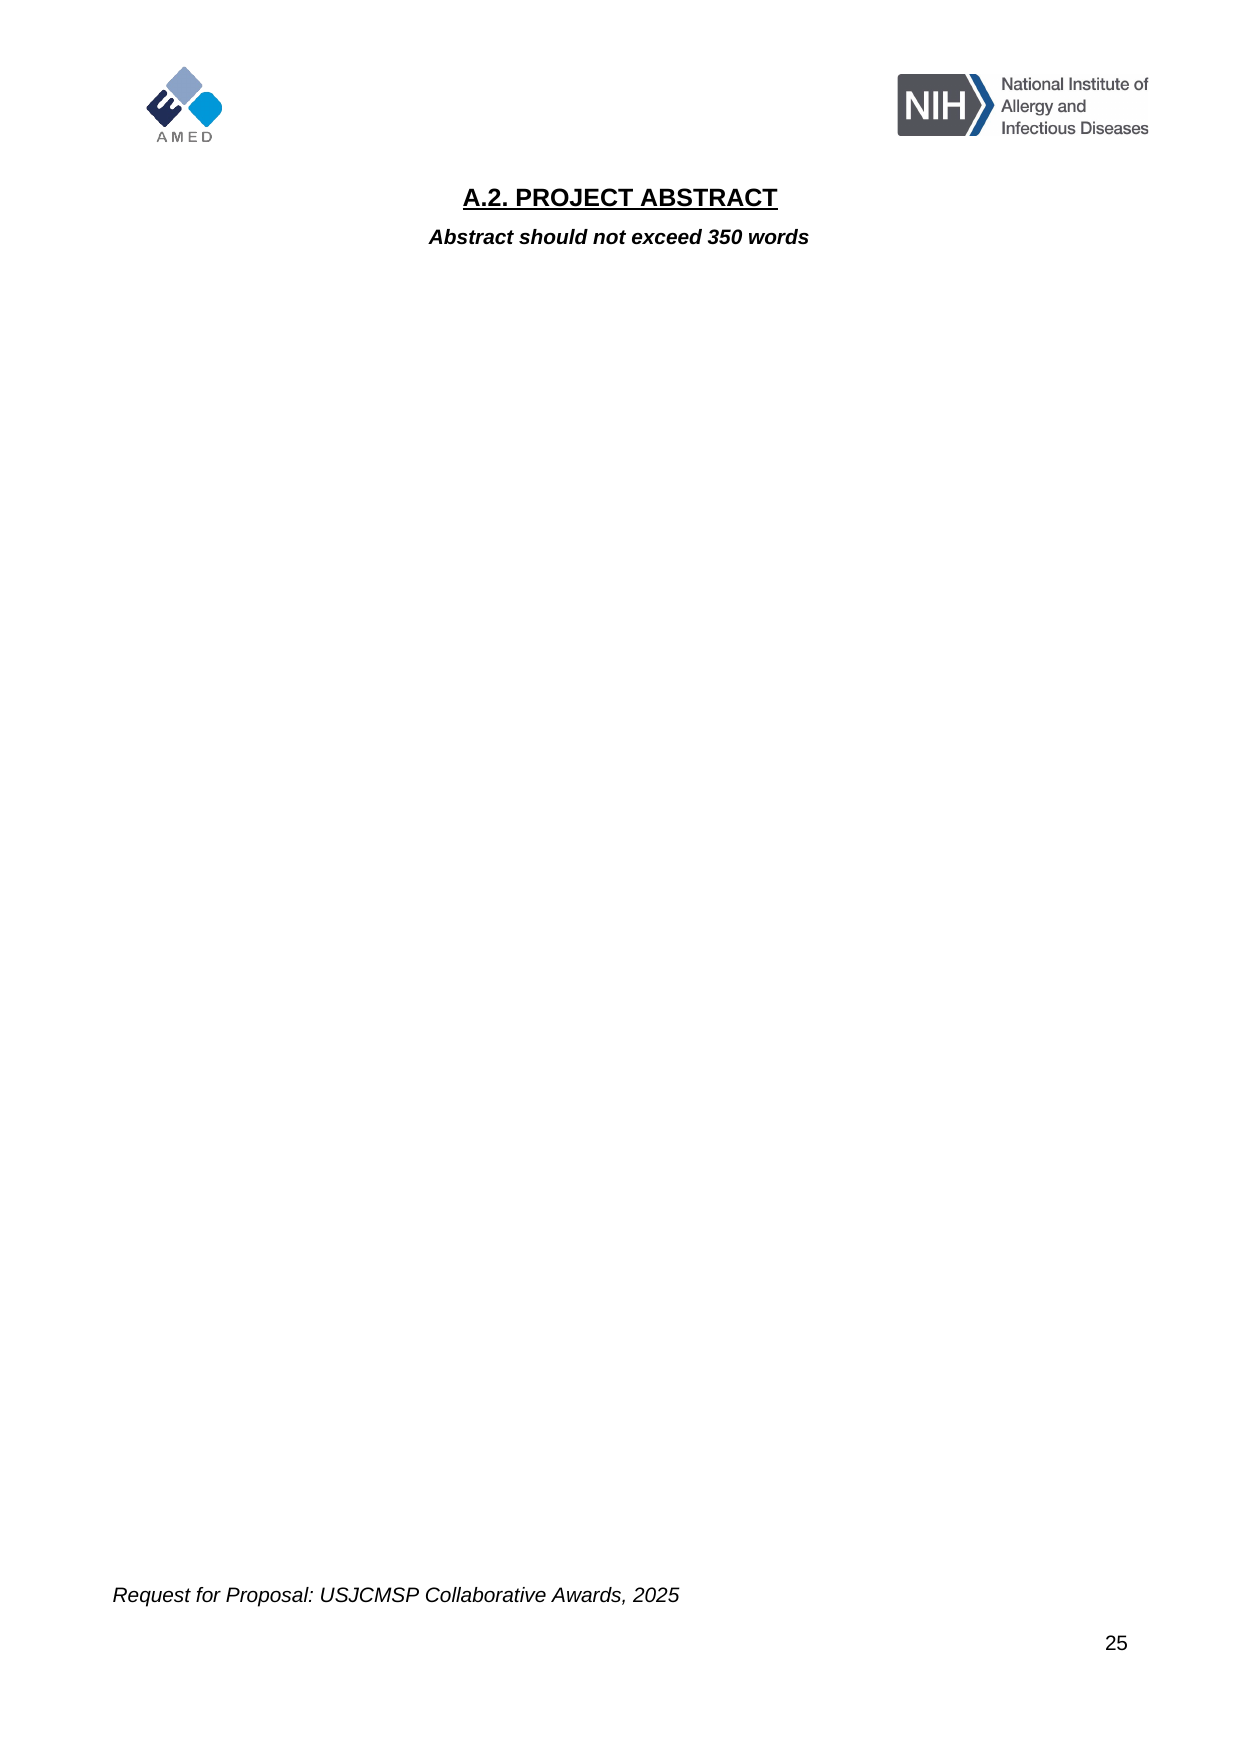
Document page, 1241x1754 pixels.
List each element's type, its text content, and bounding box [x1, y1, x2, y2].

text A.2. PROJECT ABSTRACT [112, 183, 1128, 212]
picture [145, 65, 223, 143]
text Abstract should not exceed 350 words [112, 224, 1128, 248]
